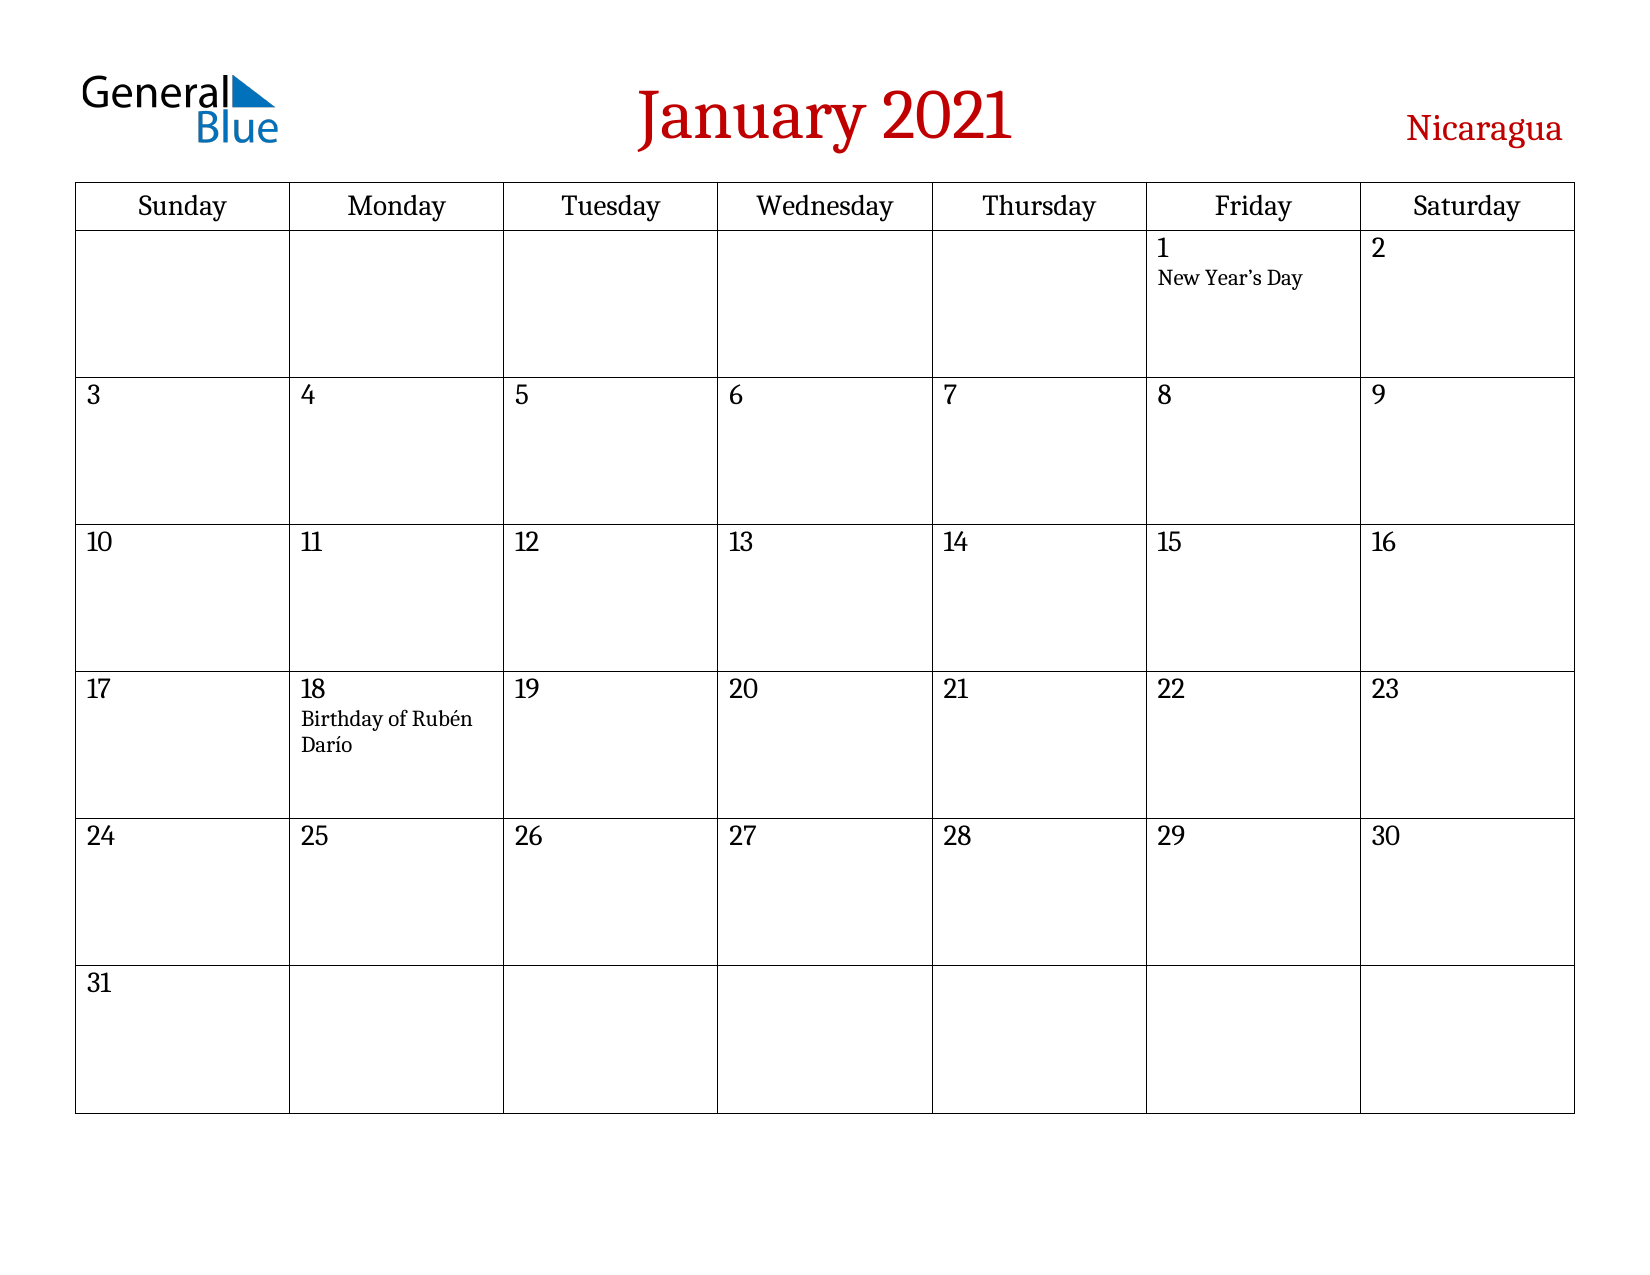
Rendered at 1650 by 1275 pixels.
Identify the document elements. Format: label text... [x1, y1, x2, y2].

table_cell [76, 265, 289, 377]
table_cell [1147, 412, 1360, 524]
table_cell 14 [933, 525, 1146, 559]
table_cell [504, 265, 717, 377]
table_cell [718, 412, 932, 524]
table_cell [504, 1000, 717, 1112]
table_cell 20 [718, 672, 932, 706]
table_cell 10 [76, 525, 289, 559]
table_cell [1147, 853, 1360, 965]
table_cell 31 [76, 966, 289, 1000]
table_cell Saturday [1361, 183, 1574, 230]
table_cell [1147, 1000, 1360, 1112]
table_cell [76, 853, 289, 965]
table_cell [504, 231, 717, 264]
table_cell [718, 265, 932, 377]
table_cell [1361, 966, 1574, 1000]
table_cell Friday [1147, 183, 1360, 230]
table_cell [290, 1000, 503, 1112]
table_cell [1361, 265, 1574, 377]
table_cell [933, 231, 1146, 264]
table_cell 24 [76, 819, 289, 853]
table_cell [1361, 706, 1574, 818]
table_cell 16 [1361, 525, 1574, 559]
table_cell [504, 853, 717, 965]
table_cell 22 [1147, 672, 1360, 706]
table_cell [933, 853, 1146, 965]
table_cell 6 [718, 378, 932, 412]
table_cell [933, 559, 1146, 671]
table_cell [1147, 559, 1360, 671]
table_cell 5 [504, 378, 717, 412]
table_cell [504, 966, 717, 1000]
table_cell [1147, 966, 1360, 1000]
table_cell [933, 706, 1146, 818]
table_cell [504, 706, 717, 818]
table_cell 30 [1361, 819, 1574, 853]
table_cell [718, 853, 932, 965]
table_header [76, 75, 503, 182]
table_cell 27 [718, 819, 932, 853]
table_cell [76, 559, 289, 671]
table_cell Thursday [933, 183, 1146, 230]
table_cell 1 [1147, 231, 1360, 264]
table_cell Monday [290, 183, 503, 230]
table_cell [1361, 559, 1574, 671]
table_cell [76, 412, 289, 524]
table_cell [290, 853, 503, 965]
table_cell [1361, 1000, 1574, 1112]
table_cell 11 [290, 525, 503, 559]
table_cell [933, 265, 1146, 377]
table_cell 28 [933, 819, 1146, 853]
table_cell 4 [290, 378, 503, 412]
table_cell [504, 559, 717, 671]
table_cell 2 [1361, 231, 1574, 264]
table_cell [290, 966, 503, 1000]
table_cell [718, 559, 932, 671]
table_cell 15 [1147, 525, 1360, 559]
table_cell Wednesday [718, 183, 932, 230]
table_cell [76, 231, 289, 264]
table_cell 3 [76, 378, 289, 412]
table_cell Tuesday [504, 183, 717, 230]
table_cell [290, 559, 503, 671]
table_cell [933, 1000, 1146, 1112]
table_cell [1361, 853, 1574, 965]
table_cell [76, 706, 289, 818]
table_cell 23 [1361, 672, 1574, 706]
picture [82, 75, 278, 143]
table_cell New Year’s Day [1147, 265, 1360, 377]
table_cell [718, 1000, 932, 1112]
table_cell [290, 265, 503, 377]
table_cell 18 [290, 672, 503, 706]
table_cell [76, 1000, 289, 1112]
table_header Nicaragua [1146, 75, 1574, 182]
table_cell 19 [504, 672, 717, 706]
table_cell 21 [933, 672, 1146, 706]
table_cell [1147, 706, 1360, 818]
table_cell [718, 706, 932, 818]
table_cell [504, 412, 717, 524]
table_cell [290, 231, 503, 264]
table_cell [290, 412, 503, 524]
table_cell [1361, 412, 1574, 524]
table_cell Sunday [76, 183, 289, 230]
table_cell 9 [1361, 378, 1574, 412]
table_cell [718, 966, 932, 1000]
table_cell Birthday of Rubén Darío [290, 706, 503, 818]
table_cell 25 [290, 819, 503, 853]
table_cell [933, 966, 1146, 1000]
table_cell 13 [718, 525, 932, 559]
table_cell 12 [504, 525, 717, 559]
table_cell 7 [933, 378, 1146, 412]
table_cell 26 [504, 819, 717, 853]
table_cell 29 [1147, 819, 1360, 853]
table_cell [718, 231, 932, 264]
table_header January 2021 [504, 75, 1146, 182]
table_cell [933, 412, 1146, 524]
table_cell 8 [1147, 378, 1360, 412]
table_cell 17 [76, 672, 289, 706]
